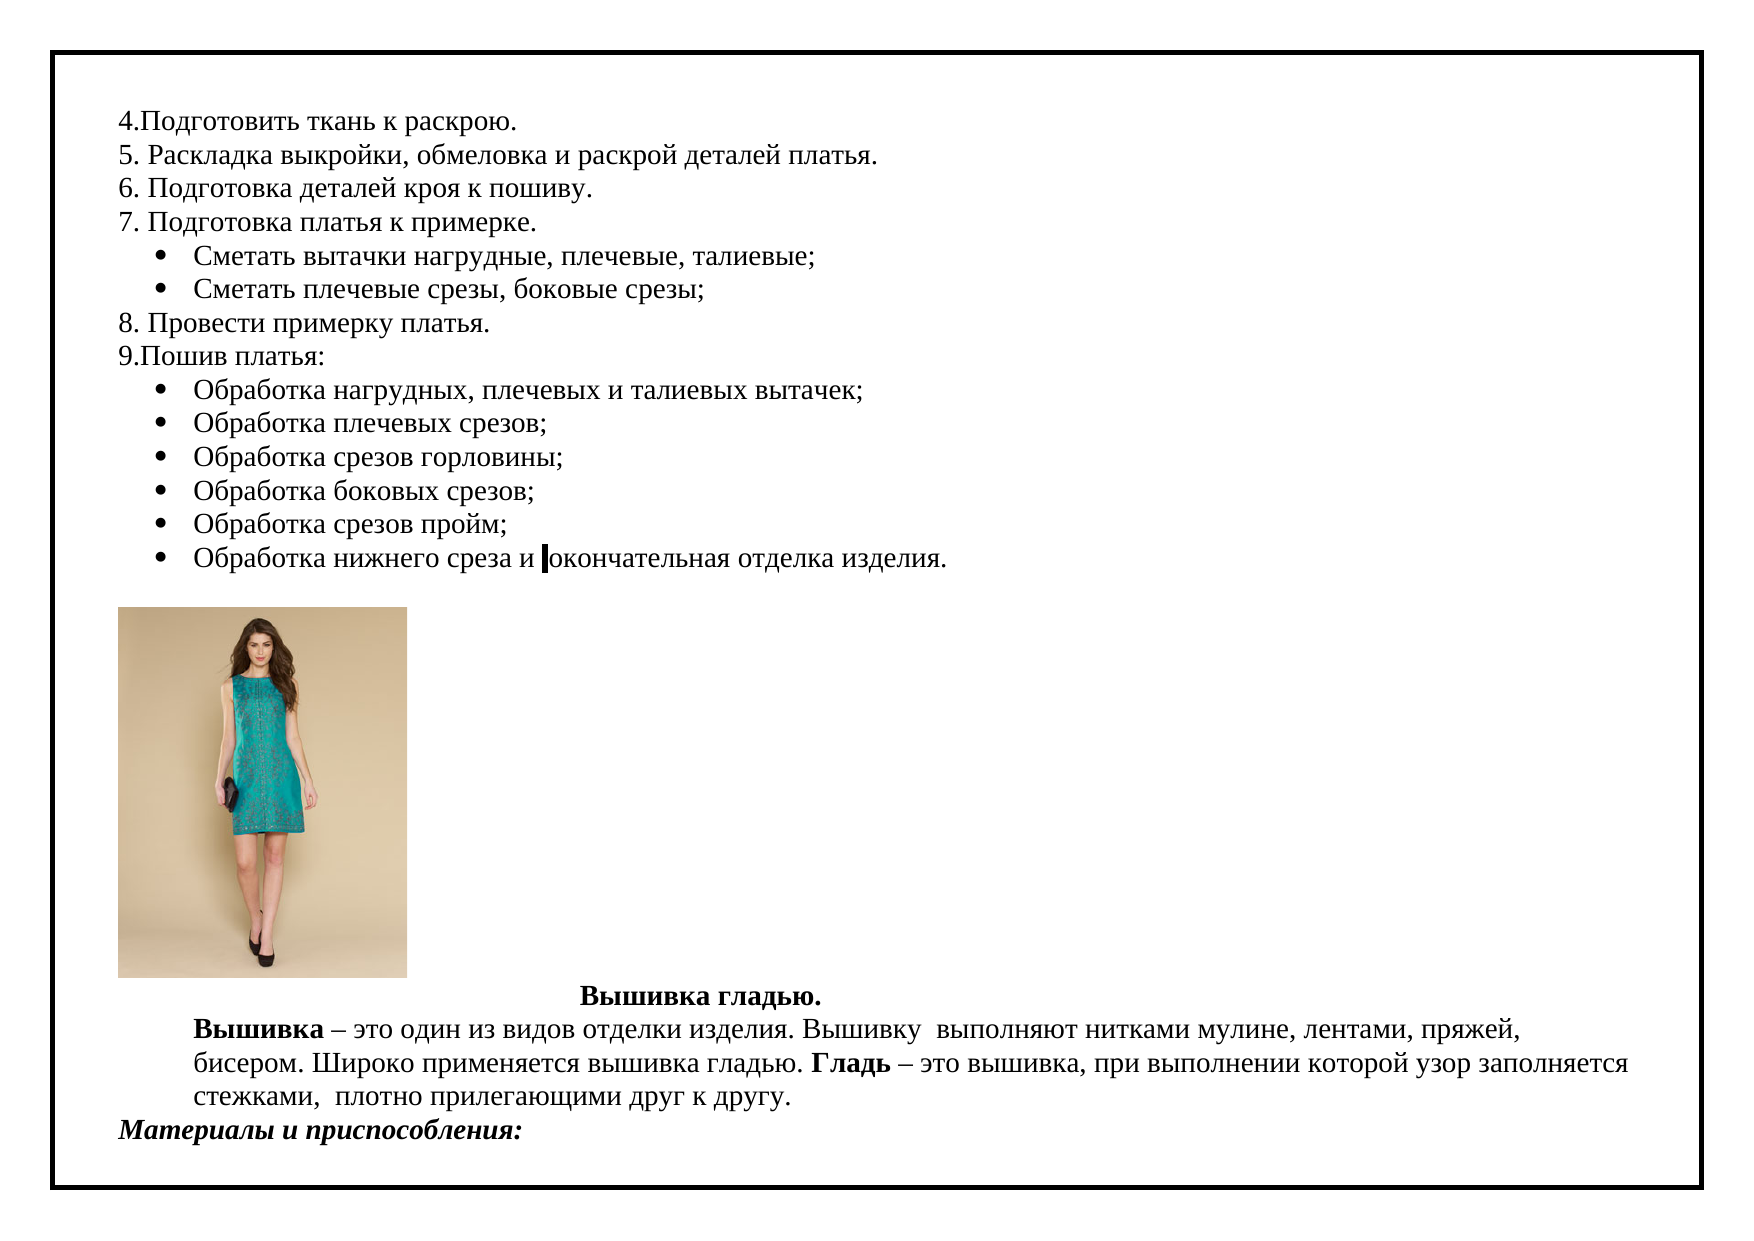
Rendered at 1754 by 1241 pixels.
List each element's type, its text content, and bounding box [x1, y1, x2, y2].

list Обработка плечевых срезов; [156, 406, 1636, 439]
list Обработка нагрудных, плечевых и талиевых вытачек; [156, 372, 1636, 406]
list Вышивка гладью. [193, 978, 1636, 1011]
text 6. Подготовка деталей кроя к пошиву. [118, 171, 1636, 204]
list Сметать плечевые срезы, боковые срезы; [156, 271, 1636, 305]
text 8. Провести примерку платья. [118, 305, 1636, 338]
list Вышивка – это один из видов отделки изделия. Вышивку выполняют нитками мулине, лентами, пряжей, бисером. Широко применяется вышивка гладью. Гладь – это вышивка, при выполнении которой узор заполняется стежками, плотно прилегающими друг к другу. [193, 1011, 1636, 1112]
list Обработка боковых срезов; [156, 473, 1636, 507]
picture [118, 607, 408, 978]
text 7. Подготовка платья к примерке. [118, 204, 1636, 238]
list Обработка нижнего среза и окончательная отделка изделия. [156, 540, 1636, 574]
list Сметать вытачки нагрудные, плечевые, талиевые; [156, 238, 1636, 271]
list Обработка срезов пройм; [156, 507, 1636, 540]
text Материалы и приспособления: [118, 1112, 1636, 1145]
list Обработка срезов горловины; [156, 439, 1636, 473]
text 5. Раскладка выкройки, обмеловка и раскрой деталей платья. [118, 137, 1636, 171]
text 4.Подготовить ткань к раскрою. [118, 103, 1636, 137]
text 9.Пошив платья: [118, 338, 1636, 372]
